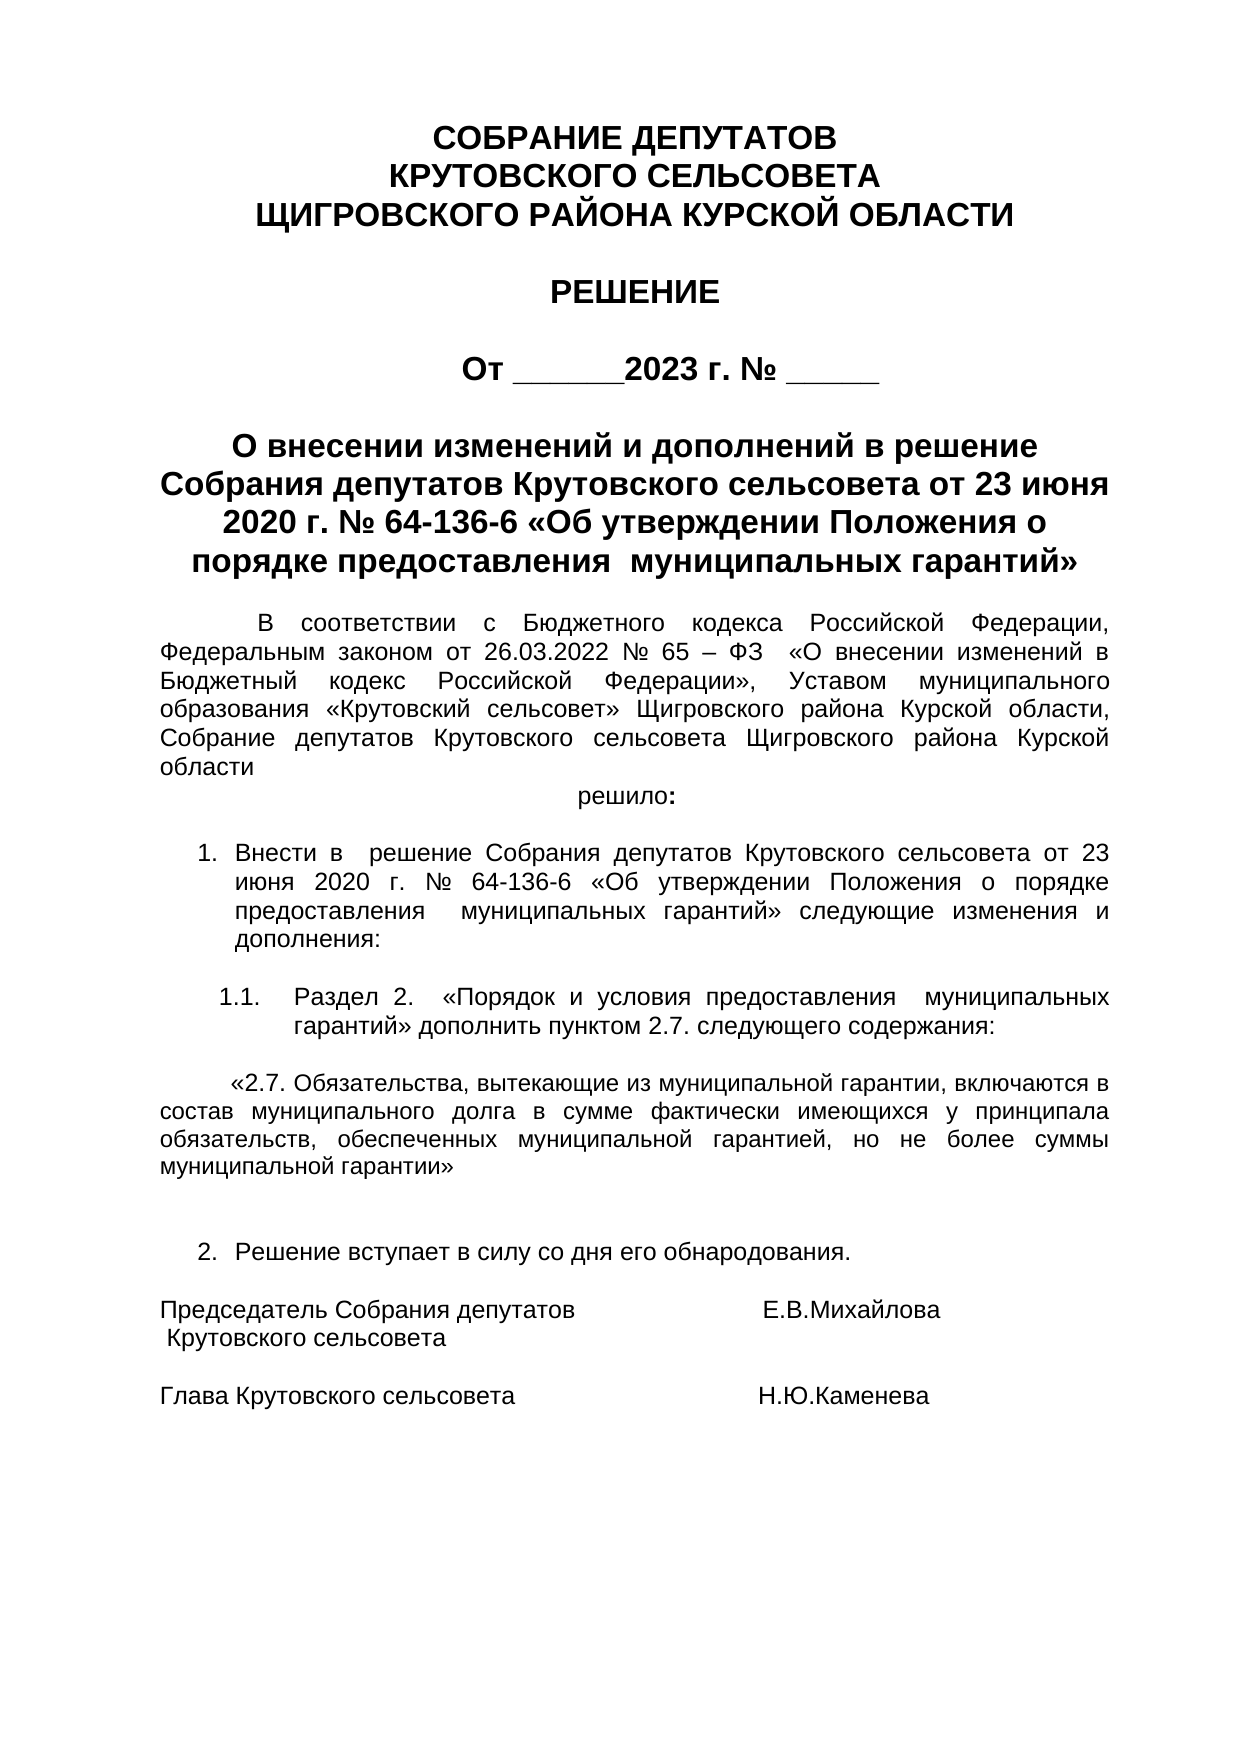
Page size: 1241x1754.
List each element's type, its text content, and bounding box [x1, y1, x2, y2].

list Внести в решение Собрания депутатов Крутовского сельсовета от 23 июня 2020 г. № 64-136-6 «Об утверждении Положения о порядке предоставления муниципальных гарантий» следующие изменения и дополнения: [197, 838, 1110, 953]
text Крутовского сельсовета [159, 1323, 1110, 1352]
text ЩИГРОВСКОГО РАЙОНА КУРСКОЙ ОБЛАСТИ [159, 195, 1110, 233]
text Председатель Собрания депутатов Е.В.Михайлова [159, 1295, 1110, 1323]
text КРУТОВСКОГО СЕЛЬСОВЕТА [159, 157, 1110, 195]
text О внесении изменений и дополнений в решение Собрания депутатов Крутовского сельсовета от 23 июня 2020 г. № 64-136-6 «Об утверждении Положения о порядке предоставления муниципальных гарантий» [159, 426, 1110, 579]
text РЕШЕНИЕ [159, 272, 1110, 310]
text СОБРАНИЕ ДЕПУТАТОВ [159, 118, 1110, 157]
subtitle решило: [159, 781, 1110, 809]
text От ______2023 г. № _____ [159, 349, 1110, 387]
text «2.7. Обязательства, вытекающие из муниципальной гарантии, включаются в состав муниципального долга в сумме фактически имеющихся у принципала обязательств, обеспеченных муниципальной гарантией, но не более суммы муниципальной гарантии» [159, 1068, 1110, 1180]
list Раздел 2. «Порядок и условия предоставления муниципальных гарантий» дополнить пунктом 2.7. следующего содержания: [219, 982, 1110, 1039]
subtitle В соответствии с Бюджетного кодекса Российской Федерации, Федеральным законом от 26.03.2022 № 65 – ФЗ «О внесении изменений в Бюджетный кодекс Российской Федерации», Уставом муниципального образования «Крутовский сельсовет» Щигровского района Курской области, Собрание депутатов Крутовского сельсовета Щигровского района Курской области [159, 608, 1110, 781]
text Глава Крутовского сельсовета Н.Ю.Каменева [159, 1381, 1110, 1410]
list Решение вступает в силу со дня его обнародования. [197, 1237, 1110, 1266]
